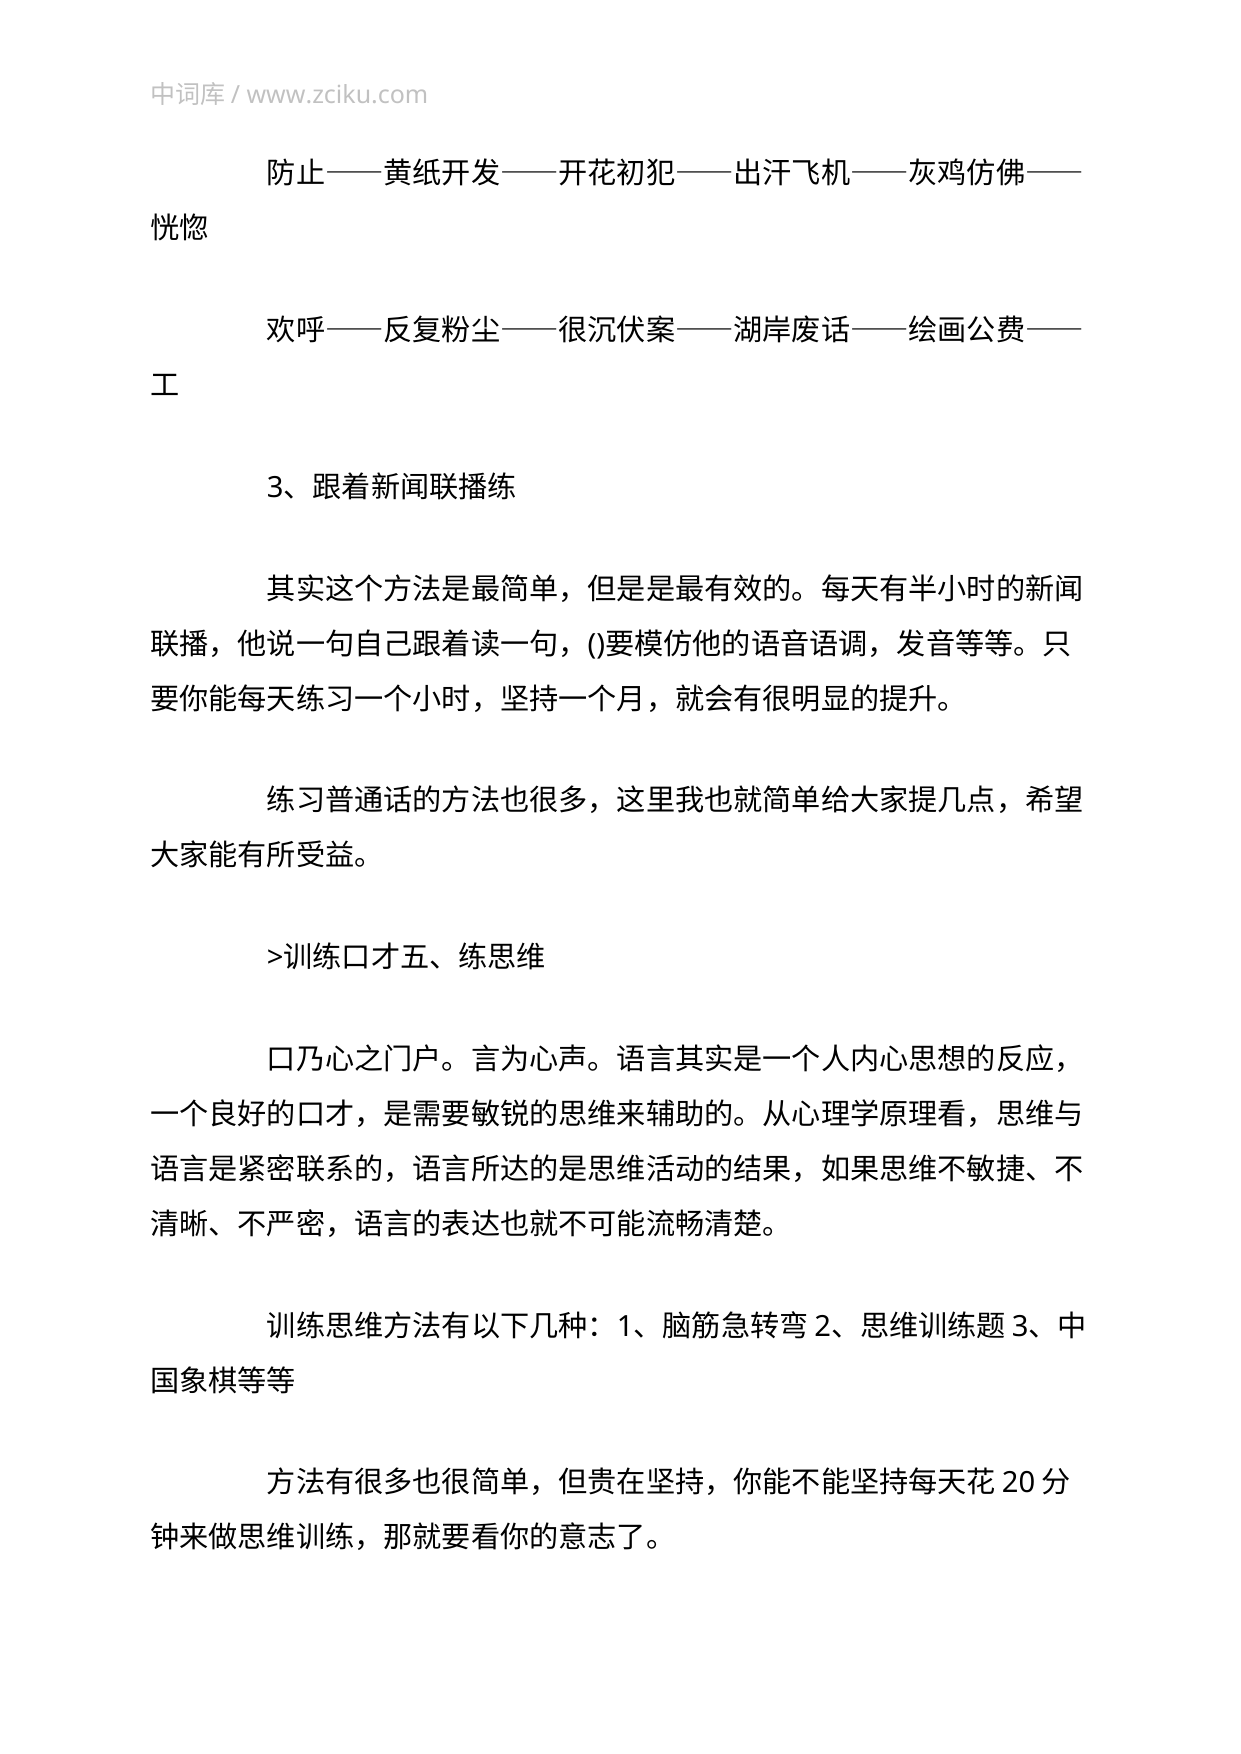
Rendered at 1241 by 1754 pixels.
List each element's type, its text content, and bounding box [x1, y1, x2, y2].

text 防止——黄纸开发——开花初犯——出汗飞机——灰鸡仿佛——恍惚 [150, 150, 1090, 247]
text 其实这个方法是最简单，但是是最有效的。每天有半小时的新闻联播，他说一句自己跟着读一句，()要模仿他的语音语调，发音等等。只要你能每天练习一个小时，坚持一个月，就会有很明显的提升。 [150, 565, 1090, 717]
text 口乃心之门户。言为心声。语言其实是一个人内心思想的反应，一个良好的口才，是需要敏锐的思维来辅助的。从心理学原理看，思维与语言是紧密联系的，语言所达的是思维活动的结果，如果思维不敏捷、不清晰、不严密，语言的表达也就不可能流畅清楚。 [150, 1036, 1090, 1243]
text >训练口才五、练思维 [150, 934, 1090, 976]
text 练习普通话的方法也很多，这里我也就简单给大家提几点，希望大家能有所受益。 [150, 777, 1090, 874]
text 3、跟着新闻联播练 [150, 463, 1090, 506]
text 方法有很多也很简单，但贵在坚持，你能不能坚持每天花20分钟来做思维训练，那就要看你的意志了。 [150, 1459, 1090, 1556]
text 欢呼——反复粉尘——很沉伏案——湖岸废话——绘画公费——工 [150, 307, 1090, 404]
text 训练思维方法有以下几种：1、脑筋急转弯2、思维训练题3、中国象棋等等 [150, 1302, 1090, 1399]
